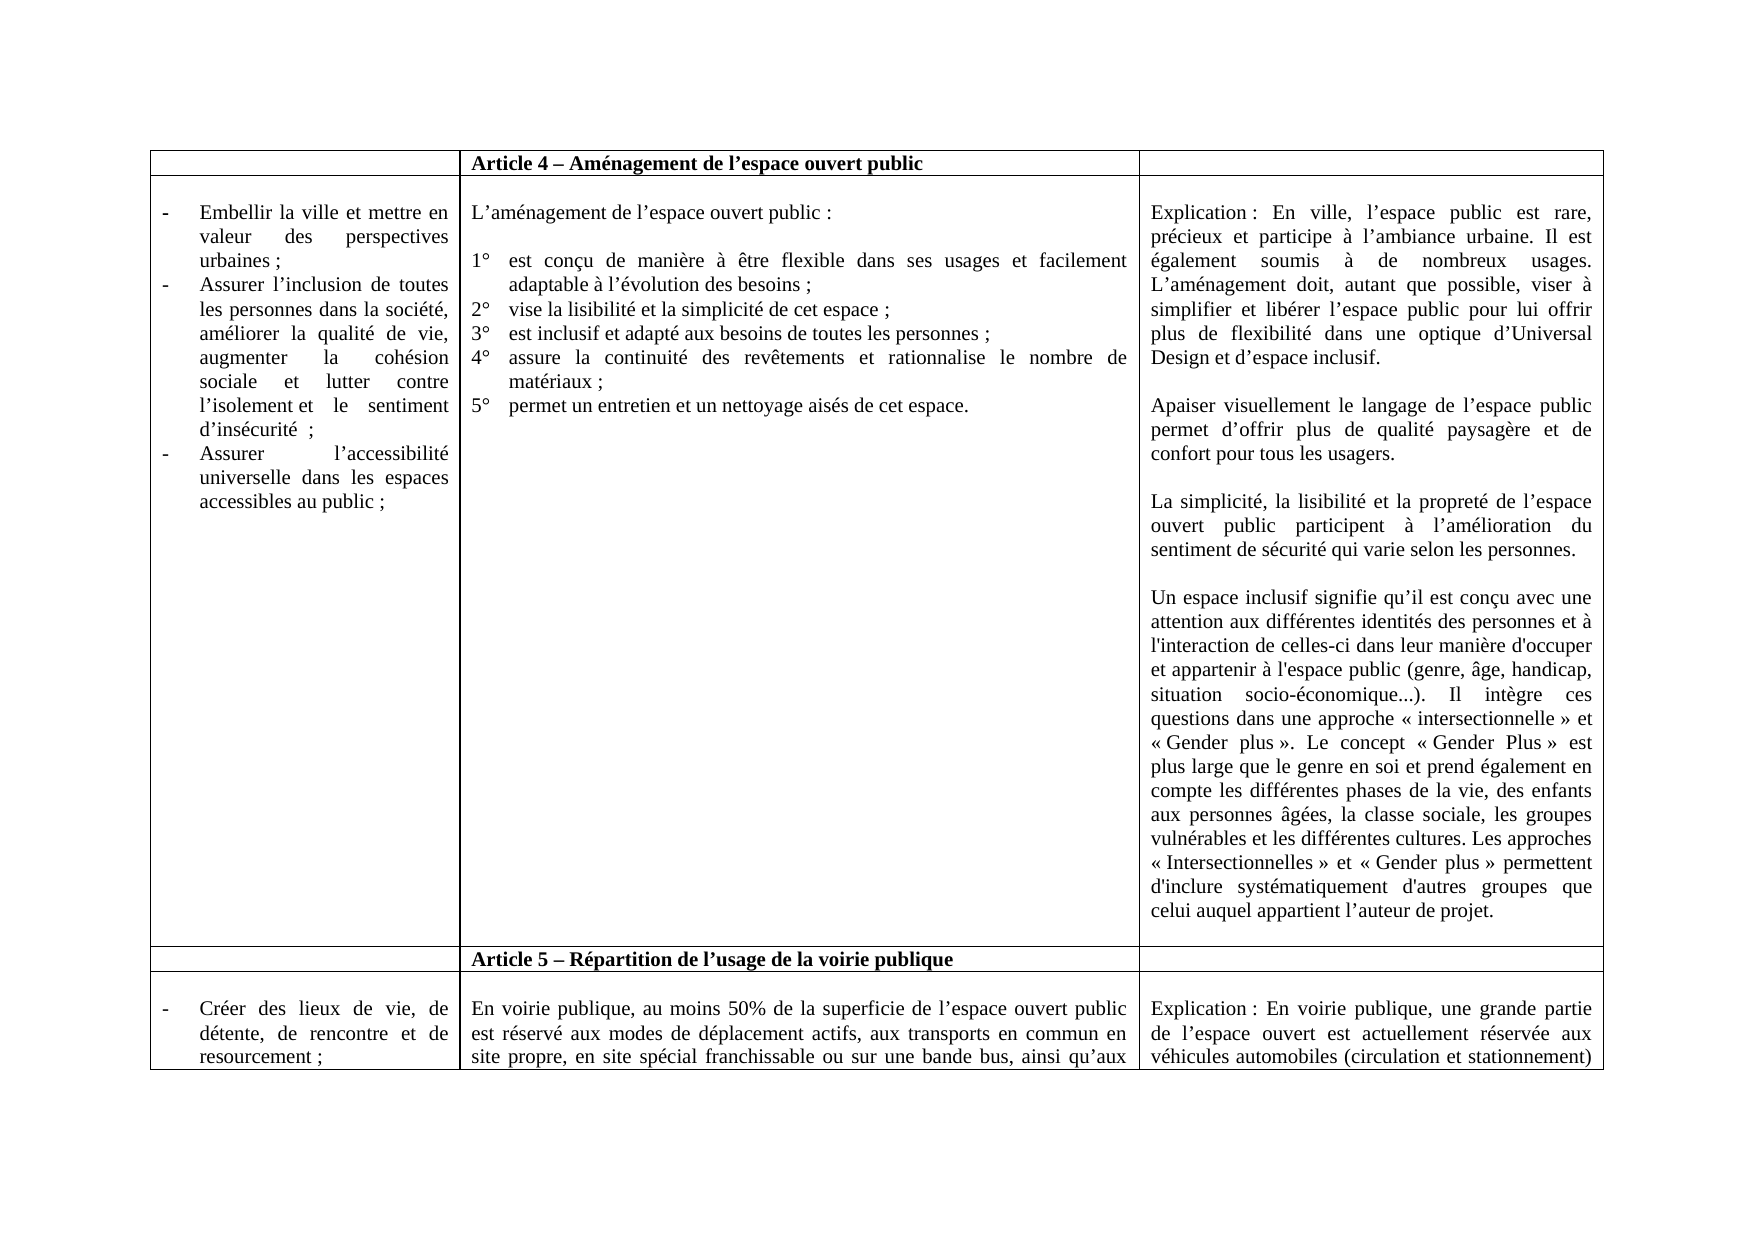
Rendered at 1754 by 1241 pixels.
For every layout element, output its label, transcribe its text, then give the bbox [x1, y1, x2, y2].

table_cell Embellir la ville et mettre en valeur des perspectives urbaines ; Assurer l’inclusion de toutes les personnes dans la société, améliorer la qualité de vie, augmenter la cohésion sociale et lutter contre l’isolement et le sentiment d’insécurité ; Assurer l’accessibilité universelle dans les espaces accessibles au public ; [151, 176, 459, 946]
table_cell [151, 151, 459, 175]
table_cell [1140, 151, 1603, 175]
table_cell Article 5 – Répartition de l’usage de la voirie publique [461, 947, 1139, 971]
table_cell [1140, 947, 1603, 971]
table_cell Explication : En ville, l’espace public est rare, précieux et participe à l’ambiance urbaine. Il est également soumis à de nombreux usages. L’aménagement doit, autant que possible, viser à simplifier et libérer l’espace public pour lui offrir plus de flexibilité dans une optique d’Universal Design et d’espace inclusif. Apaiser visuellement le langage de l’espace public permet d’offrir plus de qualité paysagère et de confort pour tous les usagers. La simplicité, la lisibilité et la propreté de l’espace ouvert public participent à l’amélioration du sentiment de sécurité qui varie selon les personnes. Un espace inclusif signifie qu’il est conçu avec une attention aux différentes identités des personnes et à l'interaction de celles-ci dans leur manière d'occuper et appartenir à l'espace public (genre, âge, handicap, situation socio-économique...). Il intègre ces questions dans une approche « intersectionnelle » et « Gender plus ». Le concept « Gender Plus » est plus large que le genre en soi et prend également en compte les différentes phases de la vie, des enfants aux personnes âgées, la classe sociale, les groupes vulnérables et les différentes cultures. Les approches « Intersectionnelles » et « Gender plus » permettent d'inclure systématiquement d'autres groupes que celui auquel appartient l’auteur de projet. [1140, 176, 1603, 946]
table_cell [1140, 972, 1603, 1068]
table_cell L’aménagement de l’espace ouvert public : est conçu de manière à être flexible dans ses usages et facilement adaptable à l’évolution des besoins ; vise la lisibilité et la simplicité de cet espace ; est inclusif et adapté aux besoins de toutes les personnes ; assure la continuité des revêtements et rationnalise le nombre de matériaux ; permet un entretien et un nettoyage aisés de cet espace. [461, 176, 1139, 946]
table_cell [151, 947, 459, 971]
table_cell Article 4 – Aménagement de l’espace ouvert public [461, 151, 1139, 175]
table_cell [151, 972, 459, 1068]
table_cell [461, 972, 1139, 1068]
